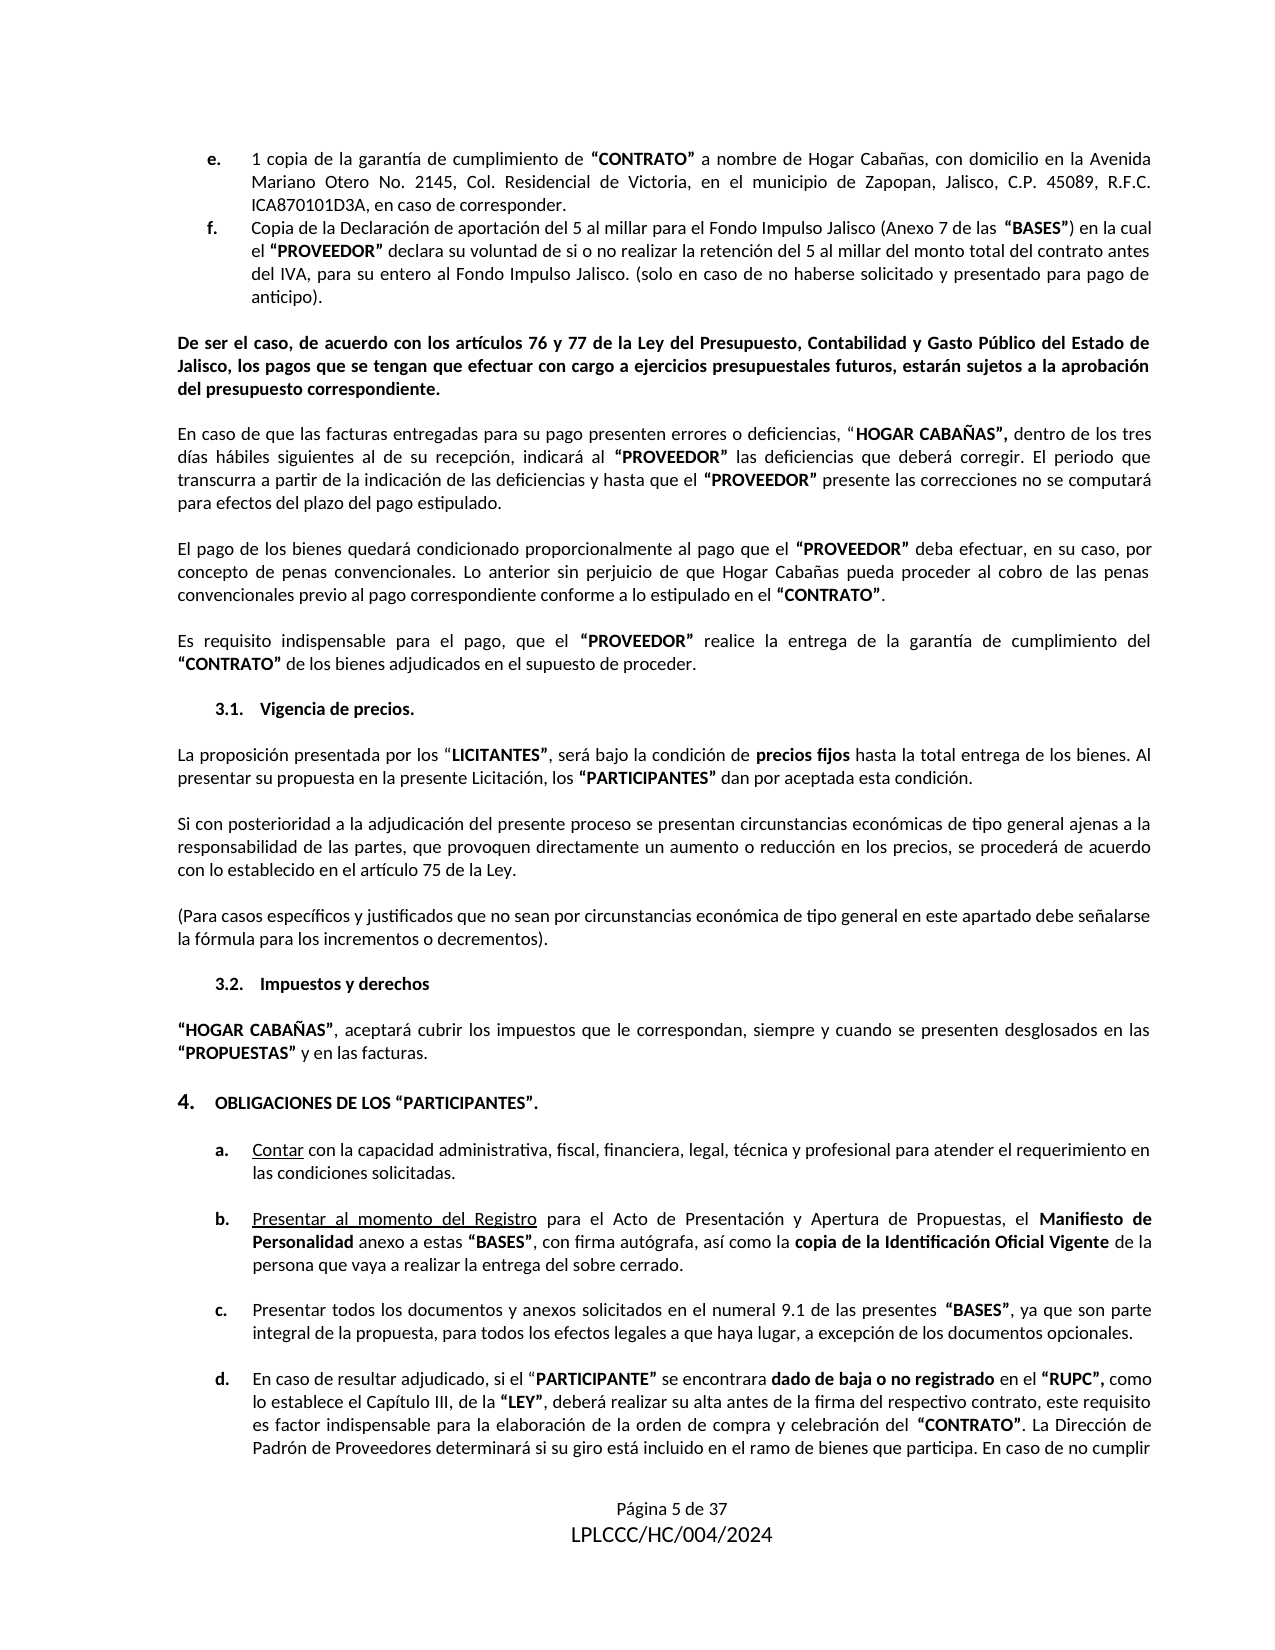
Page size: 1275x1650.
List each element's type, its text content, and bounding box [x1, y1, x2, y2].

text Es requisito indispensable para el pago, que el “PROVEEDOR” realice la entrega de la garantía de cumplimiento del “CONTRATO” de los bienes adjudicados en el supuesto de proceder. [177, 629, 1152, 675]
text “HOGAR CABAÑAS”, aceptará cubrir los impuestos que le correspondan, siempre y cuando se presenten desglosados en las “PROPUESTAS” y en las facturas. [177, 1018, 1152, 1064]
list Vigencia de precios. [215, 698, 1152, 721]
list Contar con la capacidad administrativa, fiscal, financiera, legal, técnica y profesional para atender el requerimiento en las condiciones solicitadas. [215, 1138, 1152, 1184]
list 1 copia de la garantía de cumplimiento de “CONTRATO” a nombre de Hogar Cabañas, con domicilio en la Avenida Mariano Otero No. 2145, Col. Residencial de Victoria, en el municipio de Zapopan, Jalisco, C.P. 45089, R.F.C. ICA870101D3A, en caso de corresponder. [207, 148, 1152, 216]
text El pago de los bienes quedará condicionado proporcionalmente al pago que el “PROVEEDOR” deba efectuar, en su caso, por concepto de penas convencionales. Lo anterior sin perjuicio de que Hogar Cabañas pueda proceder al cobro de las penas convencionales previo al pago correspondiente conforme a lo estipulado en el “CONTRATO”. [177, 537, 1152, 606]
text De ser el caso, de acuerdo con los artículos 76 y 77 de la Ley del Presupuesto, Contabilidad y Gasto Público del Estado de Jalisco, los pagos que se tengan que efectuar con cargo a ejercicios presupuestales futuros, estarán sujetos a la aprobación del presupuesto correspondiente. [177, 331, 1152, 400]
list Presentar todos los documentos y anexos solicitados en el numeral 9.1 de las presentes “BASES”, ya que son parte integral de la propuesta, para todos los efectos legales a que haya lugar, a excepción de los documentos opcionales. [215, 1298, 1152, 1344]
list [215, 1367, 1152, 1459]
list Impuestos y derechos [215, 973, 1152, 996]
text Si con posterioridad a la adjudicación del presente proceso se presentan circunstancias económicas de tipo general ajenas a la responsabilidad de las partes, que provoquen directamente un aumento o reducción en los precios, se procederá de acuerdo con lo establecido en el artículo 75 de la Ley. [177, 812, 1152, 881]
list Copia de la Declaración de aportación del 5 al millar para el Fondo Impulso Jalisco (Anexo 7 de las “BASES”) en la cual el “PROVEEDOR” declara su voluntad de si o no realizar la retención del 5 al millar del monto total del contrato antes del IVA, para su entero al Fondo Impulso Jalisco. (solo en caso de no haberse solicitado y presentado para pago de anticipo). [207, 216, 1152, 308]
text (Para casos específicos y justificados que no sean por circunstancias económica de tipo general en este apartado debe señalarse la fórmula para los incrementos o decrementos). [177, 904, 1167, 950]
text En caso de que las facturas entregadas para su pago presenten errores o deficiencias, “HOGAR CABAÑAS”, dentro de los tres días hábiles siguientes al de su recepción, indicará al “PROVEEDOR” las deficiencias que deberá corregir. El periodo que transcurra a partir de la indicación de las deficiencias y hasta que el “PROVEEDOR” presente las correcciones no se computará para efectos del plazo del pago estipulado. [177, 423, 1152, 514]
list OBLIGACIONES DE LOS “PARTICIPANTES”. [177, 1087, 1152, 1115]
list Presentar al momento del Registro para el Acto de Presentación y Apertura de Propuestas, el Manifiesto de Personalidad anexo a estas “BASES”, con firma autógrafa, así como la copia de la Identificación Oficial Vigente de la persona que vaya a realizar la entrega del sobre cerrado. [215, 1207, 1152, 1276]
text La proposición presentada por los “LICITANTES”, será bajo la condición de precios fijos hasta la total entrega de los bienes. Al presentar su propuesta en la presente Licitación, los “PARTICIPANTES” dan por aceptada esta condición. [177, 743, 1152, 789]
